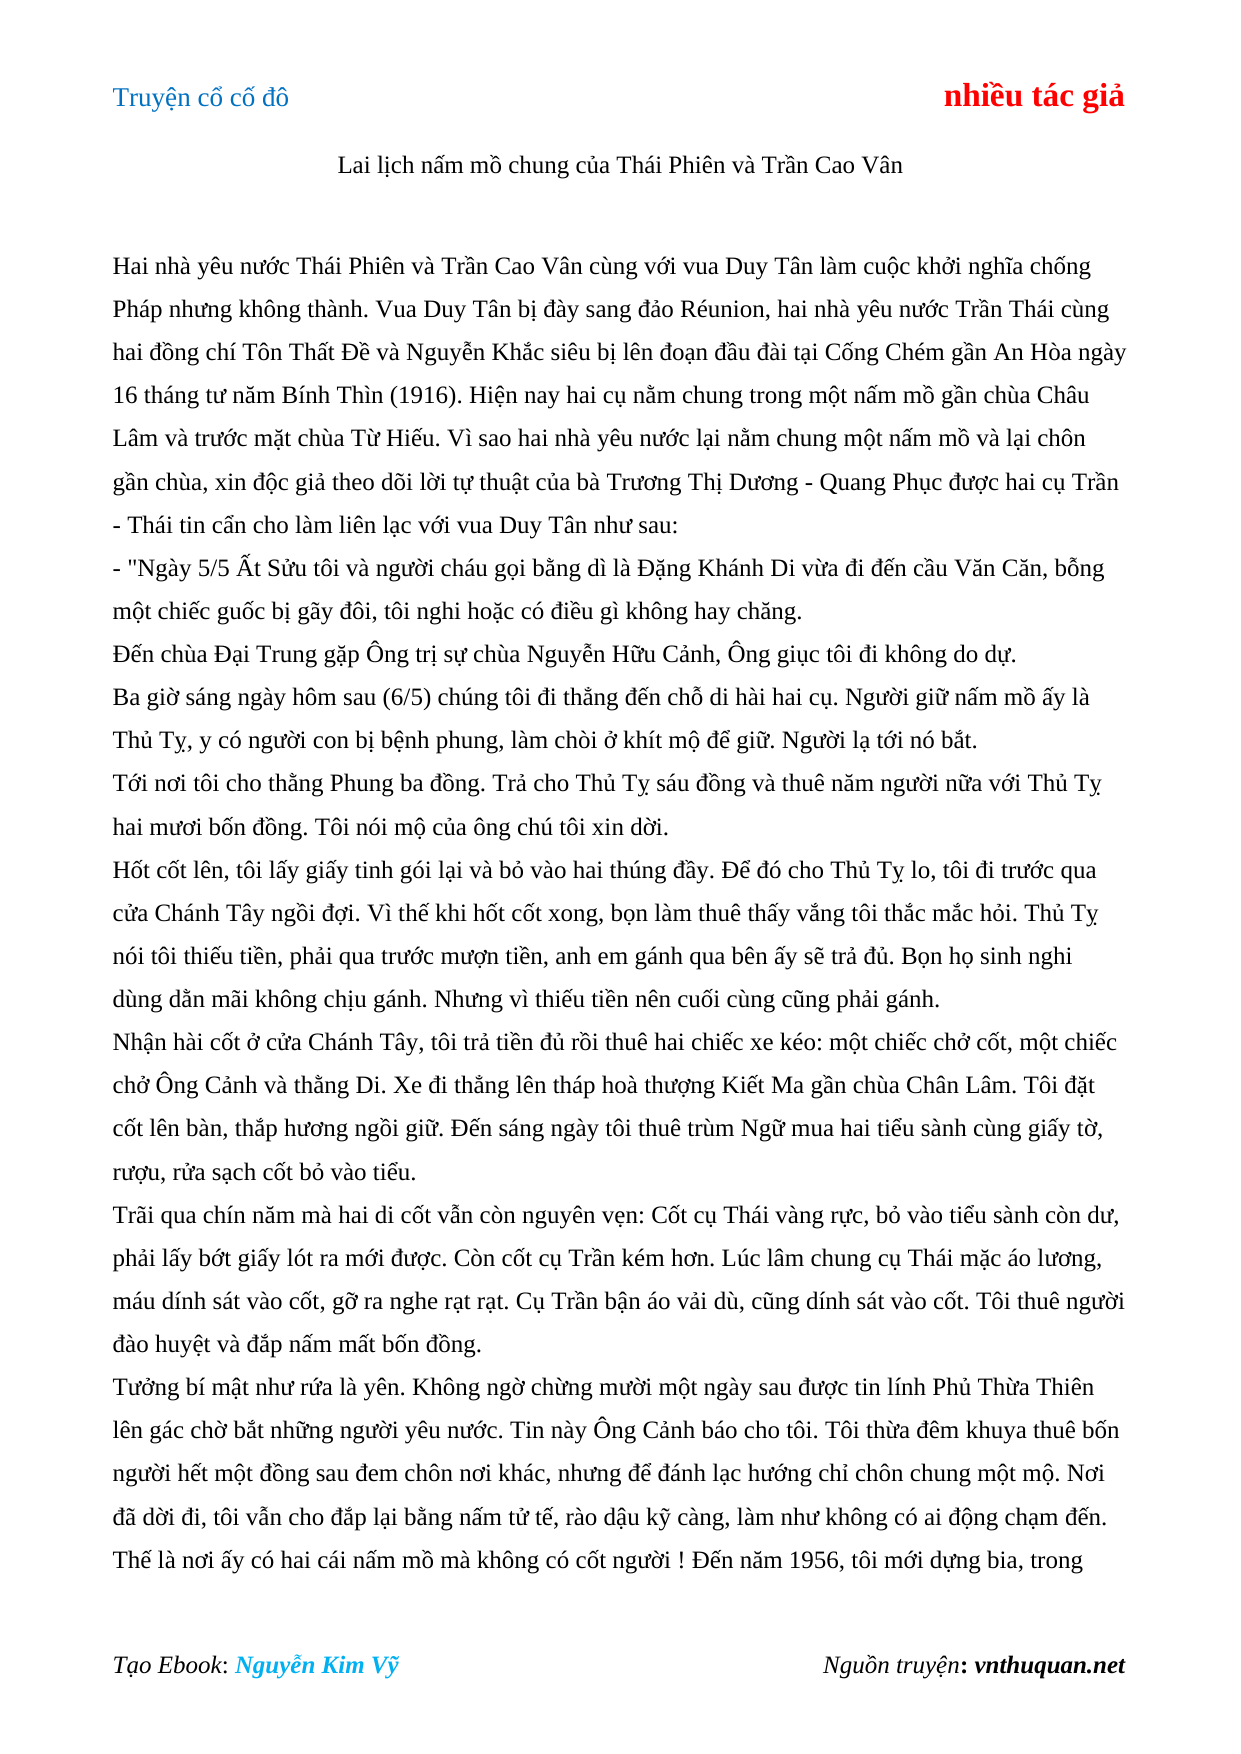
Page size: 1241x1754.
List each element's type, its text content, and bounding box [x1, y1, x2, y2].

text Lai lịch nấm mồ chung của Thái Phiên và Trần Cao Vân [112, 150, 1128, 179]
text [112, 208, 1128, 1573]
